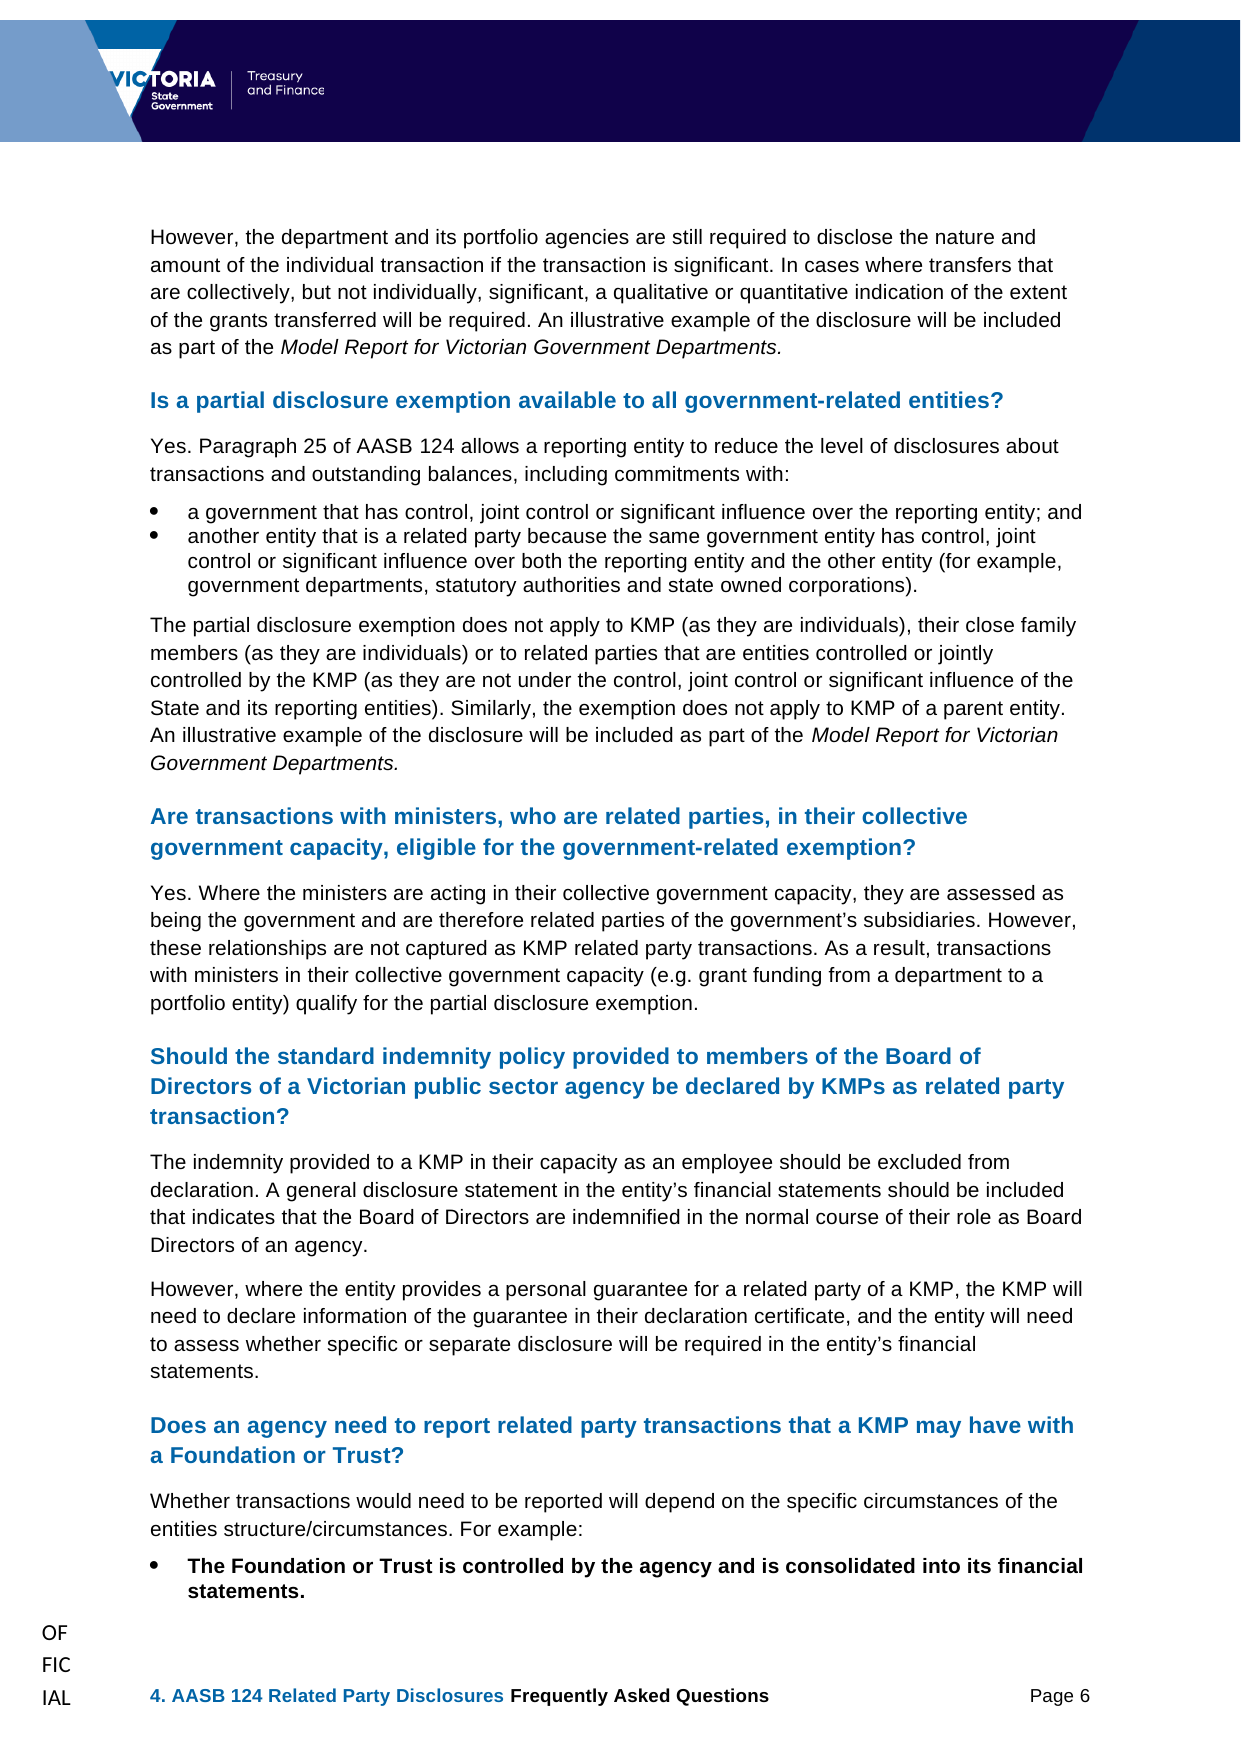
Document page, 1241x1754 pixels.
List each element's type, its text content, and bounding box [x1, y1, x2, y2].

subtitle Is a partial disclosure exemption available to all government-related entities? [150, 387, 1090, 414]
subtitle Are transactions with ministers, who are related parties, in their collective government capacity, eligible for the government-related exemption? [150, 803, 1090, 860]
text However, the department and its portfolio agencies are still required to disclose the nature and amount of the individual transaction if the transaction is significant. In cases where transfers that are collectively, but not individually, significant, a qualitative or quantitative indication of the extent of the grants transferred will be required. An illustrative example of the disclosure will be included as part of the Model Report for Victorian Government Departments. [150, 225, 1090, 359]
subtitle Should the standard indemnity policy provided to members of the Board of Directors of a Victorian public sector agency be declared by KMPs as related party transaction? [150, 1043, 1090, 1130]
text The Foundation or Trust is controlled by the agency and is consolidated into its financial statements. [150, 1554, 1090, 1603]
text However, where the entity provides a personal guarantee for a related party of a KMP, the KMP will need to declare information of the guarantee in their declaration certificate, and the entity will need to assess whether specific or separate disclosure will be required in the entity’s financial statements. [150, 1277, 1090, 1383]
text Yes. Paragraph 25 of AASB 124 allows a reporting entity to reduce the level of disclosures about transactions and outstanding balances, including commitments with: [150, 434, 1090, 486]
text The partial disclosure exemption does not apply to KMP (as they are individuals), their close family members (as they are individuals) or to related parties that are entities controlled or jointly controlled by the KMP (as they are not under the control, joint control or significant influence of the State and its reporting entities). Similarly, the exemption does not apply to KMP of a parent entity. An illustrative example of the disclosure will be included as part of the Model Report for Victorian Government Departments. [150, 613, 1090, 775]
text The indemnity provided to a KMP in their capacity as an employee should be excluded from declaration. A general disclosure statement in the entity’s financial statements should be included that indicates that the Board of Directors are indemnified in the normal course of their role as Board Directors of an agency. [150, 1150, 1090, 1257]
picture [0, 20, 1241, 142]
text Yes. Where the ministers are acting in their collective government capacity, they are assessed as being the government and are therefore related parties of the government’s subsidiaries. However, these relationships are not captured as KMP related party transactions. As a result, transactions with ministers in their collective government capacity (e.g. grant funding from a department to a portfolio entity) qualify for the partial disclosure exemption. [150, 880, 1090, 1014]
text Whether transactions would need to be reported will depend on the specific circumstances of the entities structure/circumstances. For example: [150, 1489, 1090, 1540]
text another entity that is a related party because the same government entity has control, joint control or significant influence over both the reporting entity and the other entity (for example, government departments, statutory authorities and state owned corporations). [150, 524, 1090, 597]
subtitle Does an agency need to report related party transactions that a KMP may have with a Foundation or Trust? [150, 1412, 1090, 1468]
text a government that has control, joint control or significant influence over the reporting entity; and [150, 500, 1090, 524]
